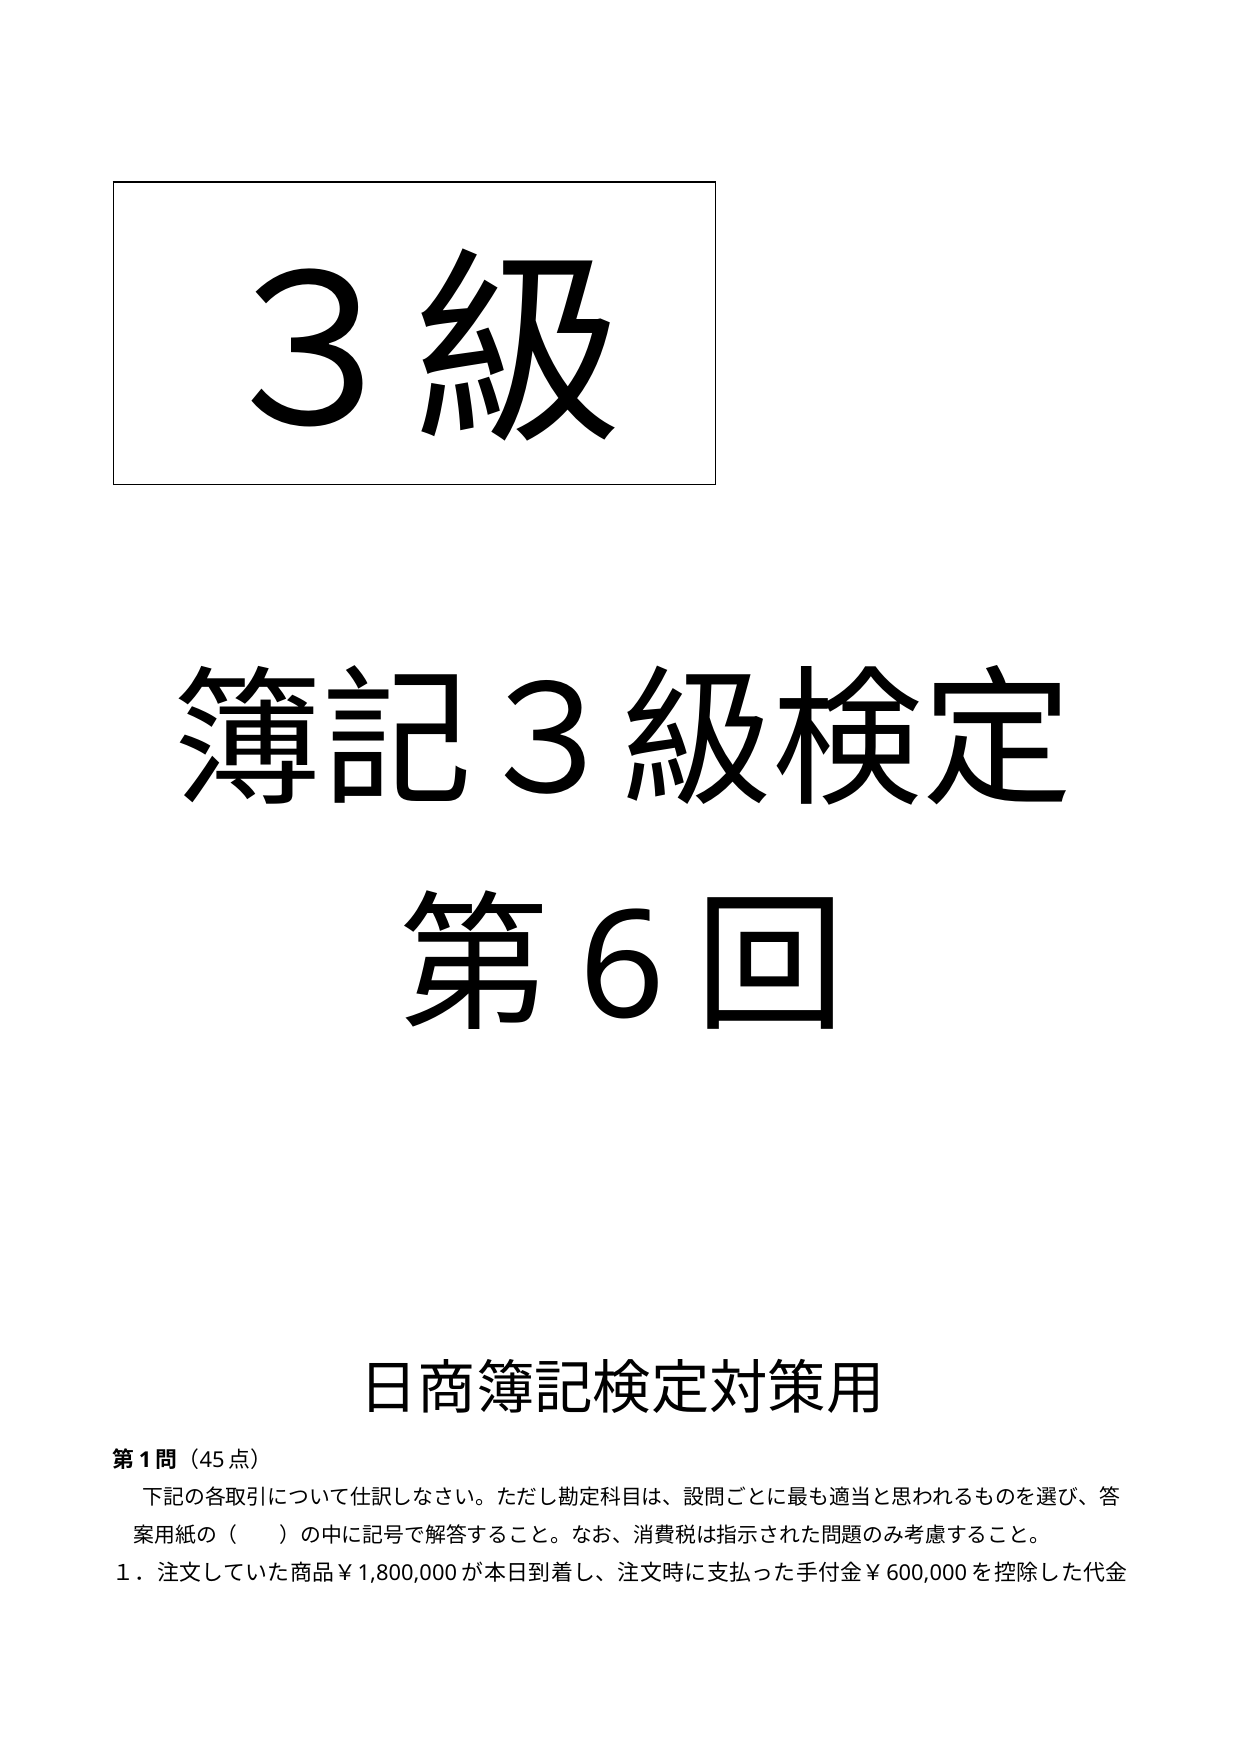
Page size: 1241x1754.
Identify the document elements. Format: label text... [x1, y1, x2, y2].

text 下記の各取引について仕訳しなさい。ただし勘定科目は、設問ごとに最も適当と思われるものを選び、答 [112, 1477, 1128, 1514]
text 第6回 [116, 839, 1128, 1064]
text 日商簿記検定対策用 [116, 1327, 1128, 1439]
text 第1問（45点） [112, 1439, 1128, 1477]
text 簿記３級検定 [116, 614, 1128, 839]
text _３級_ [112, 164, 1128, 502]
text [112, 1552, 1128, 1589]
text 案用紙の（ ）の中に記号で解答すること。なお、消費税は指示された問題のみ考慮すること。 [112, 1514, 1128, 1552]
